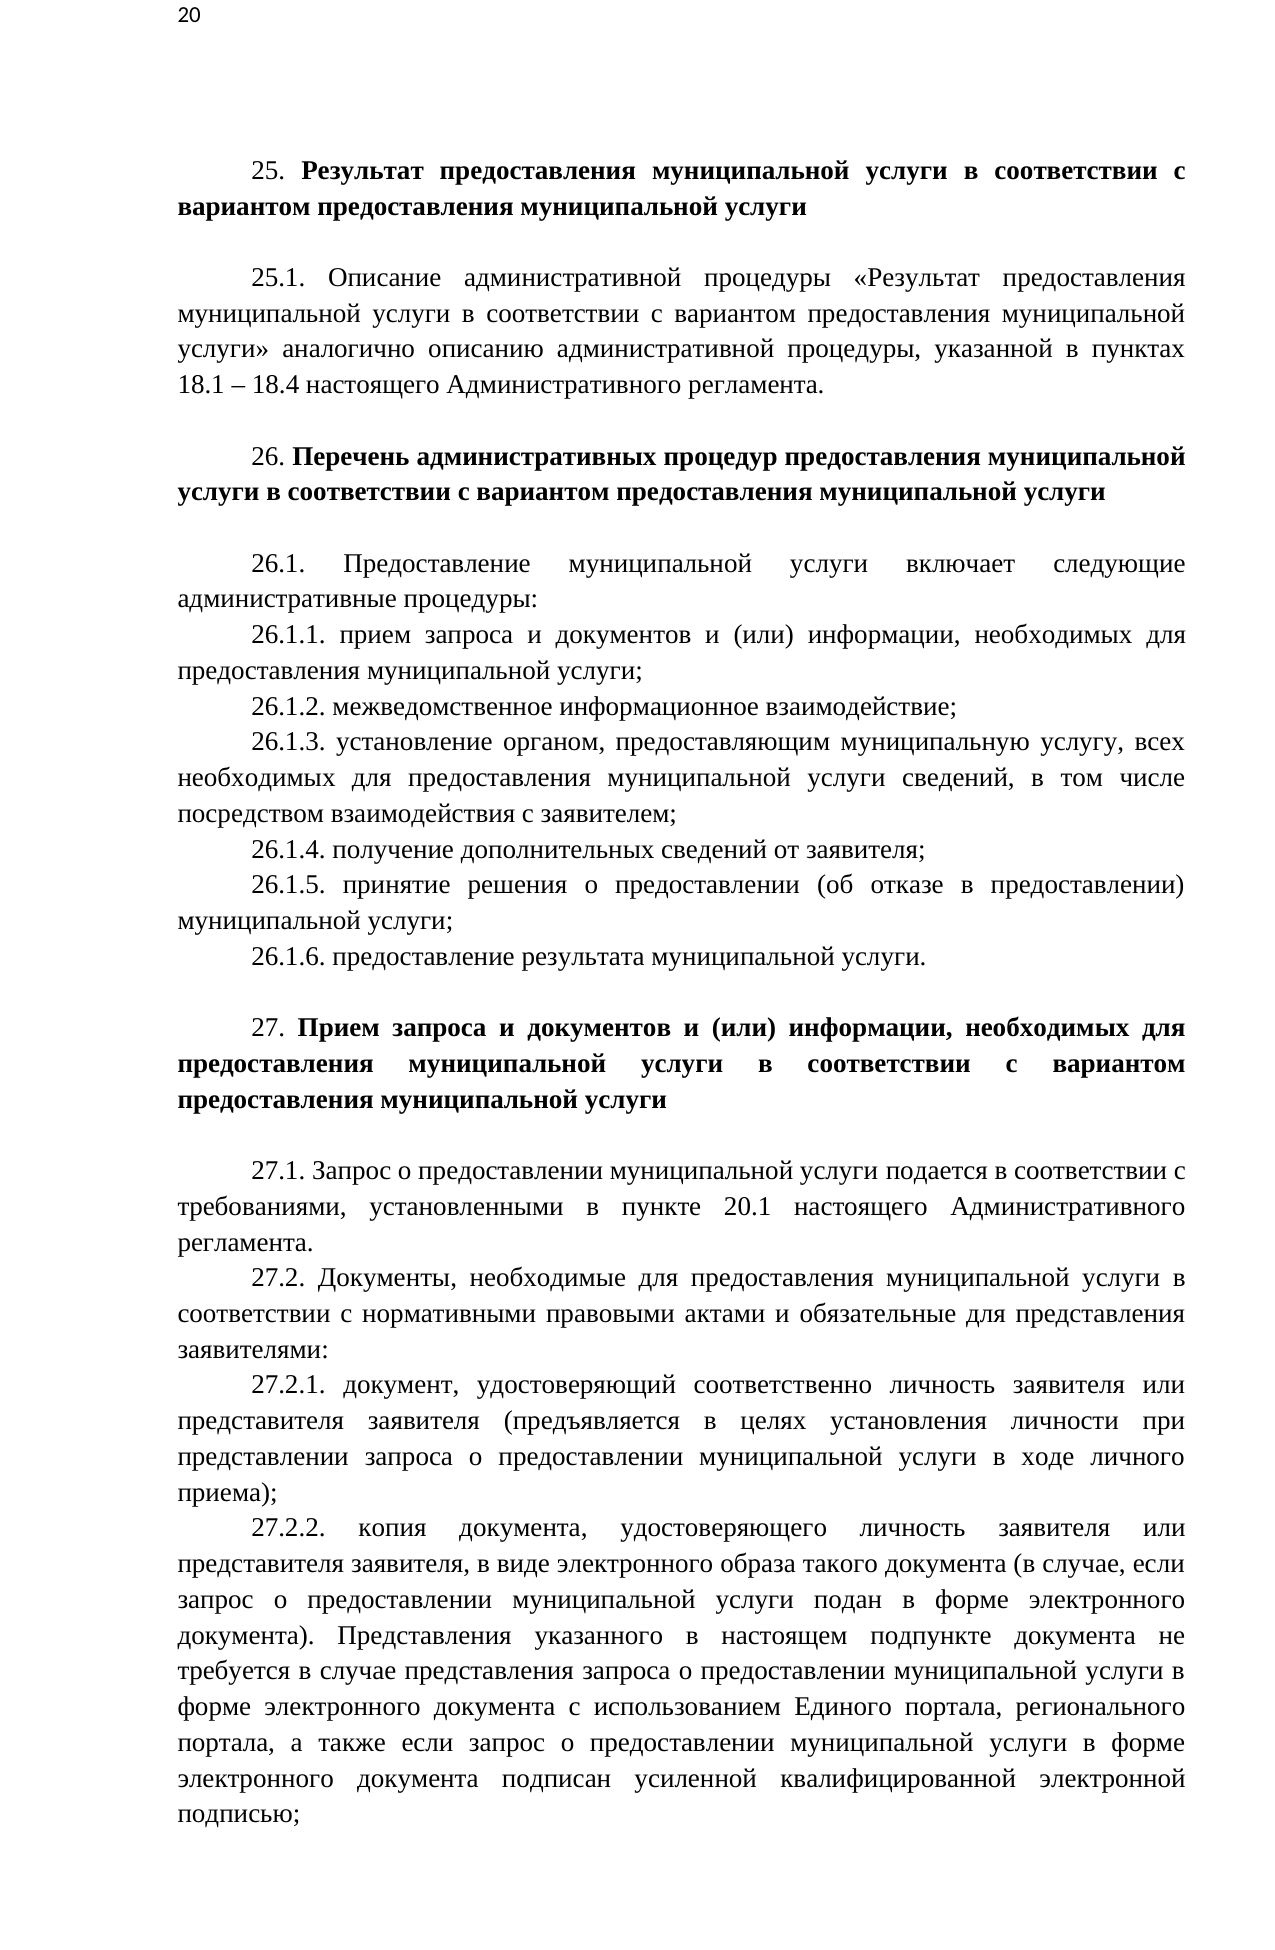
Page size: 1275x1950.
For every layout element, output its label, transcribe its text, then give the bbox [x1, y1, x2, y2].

text 27.1. Запрос о предоставлении муниципальной услуги подается в соответствии с требованиями, установленными в пункте 20.1 настоящего Административного регламента. [177, 1154, 1186, 1257]
text 25. Результат предоставления муниципальной услуги в соответствии с вариантом предоставления муниципальной услуги [177, 154, 1186, 221]
text 27.2.1. документ, удостоверяющий соответственно личность заявителя или представителя заявителя (предъявляется в целях установления личности при представлении запроса о предоставлении муниципальной услуги в ходе личного приема); [177, 1369, 1186, 1507]
text 27. Прием запроса и документов и (или) информации, необходимых для предоставления муниципальной услуги в соответствии с вариантом предоставления муниципальной услуги [177, 1011, 1186, 1114]
text 27.2. Документы, необходимые для предоставления муниципальной услуги в соответствии с нормативными правовыми актами и обязательные для представления заявителями: [177, 1261, 1186, 1364]
text 26.1.5. принятие решения о предоставлении (об отказе в предоставлении) муниципальной услуги; [177, 868, 1186, 935]
text 27.2.2. копия документа, удостоверяющего личность заявителя или представителя заявителя, в виде электронного образа такого документа (в случае, если запрос о предоставлении муниципальной услуги подан в форме электронного документа). Представления указанного в настоящем подпункте документа не требуется в случае представления запроса о предоставлении муниципальной услуги в форме электронного документа с использованием Единого портала, регионального портала, а также если запрос о предоставлении муниципальной услуги в форме электронного документа подписан усиленной квалифицированной электронной подписью; [177, 1512, 1186, 1828]
text 26.1.3. установление органом, предоставляющим муниципальную услугу, всех необходимых для предоставления муниципальной услуги сведений, в том числе посредством взаимодействия с заявителем; [177, 726, 1186, 828]
text 26.1.4. получение дополнительных сведений от заявителя; [177, 833, 1186, 864]
text 26.1.2. межведомственное информационное взаимодействие; [177, 690, 1186, 721]
text 26. Перечень административных процедур предоставления муниципальной услуги в соответствии с вариантом предоставления муниципальной услуги [177, 440, 1186, 507]
text 26.1. Предоставление муниципальной услуги включает следующие административные процедуры: [177, 547, 1186, 614]
text 25.1. Описание административной процедуры «Результат предоставления муниципальной услуги в соответствии с вариантом предоставления муниципальной услуги» аналогично описанию административной процедуры, указанной в пунктах 18.1 – 18.4 настоящего Административного регламента. [177, 261, 1186, 399]
text 26.1.6. предоставление результата муниципальной услуги. [177, 940, 1186, 971]
text 26.1.1. прием запроса и документов и (или) информации, необходимых для предоставления муниципальной услуги; [177, 618, 1186, 685]
